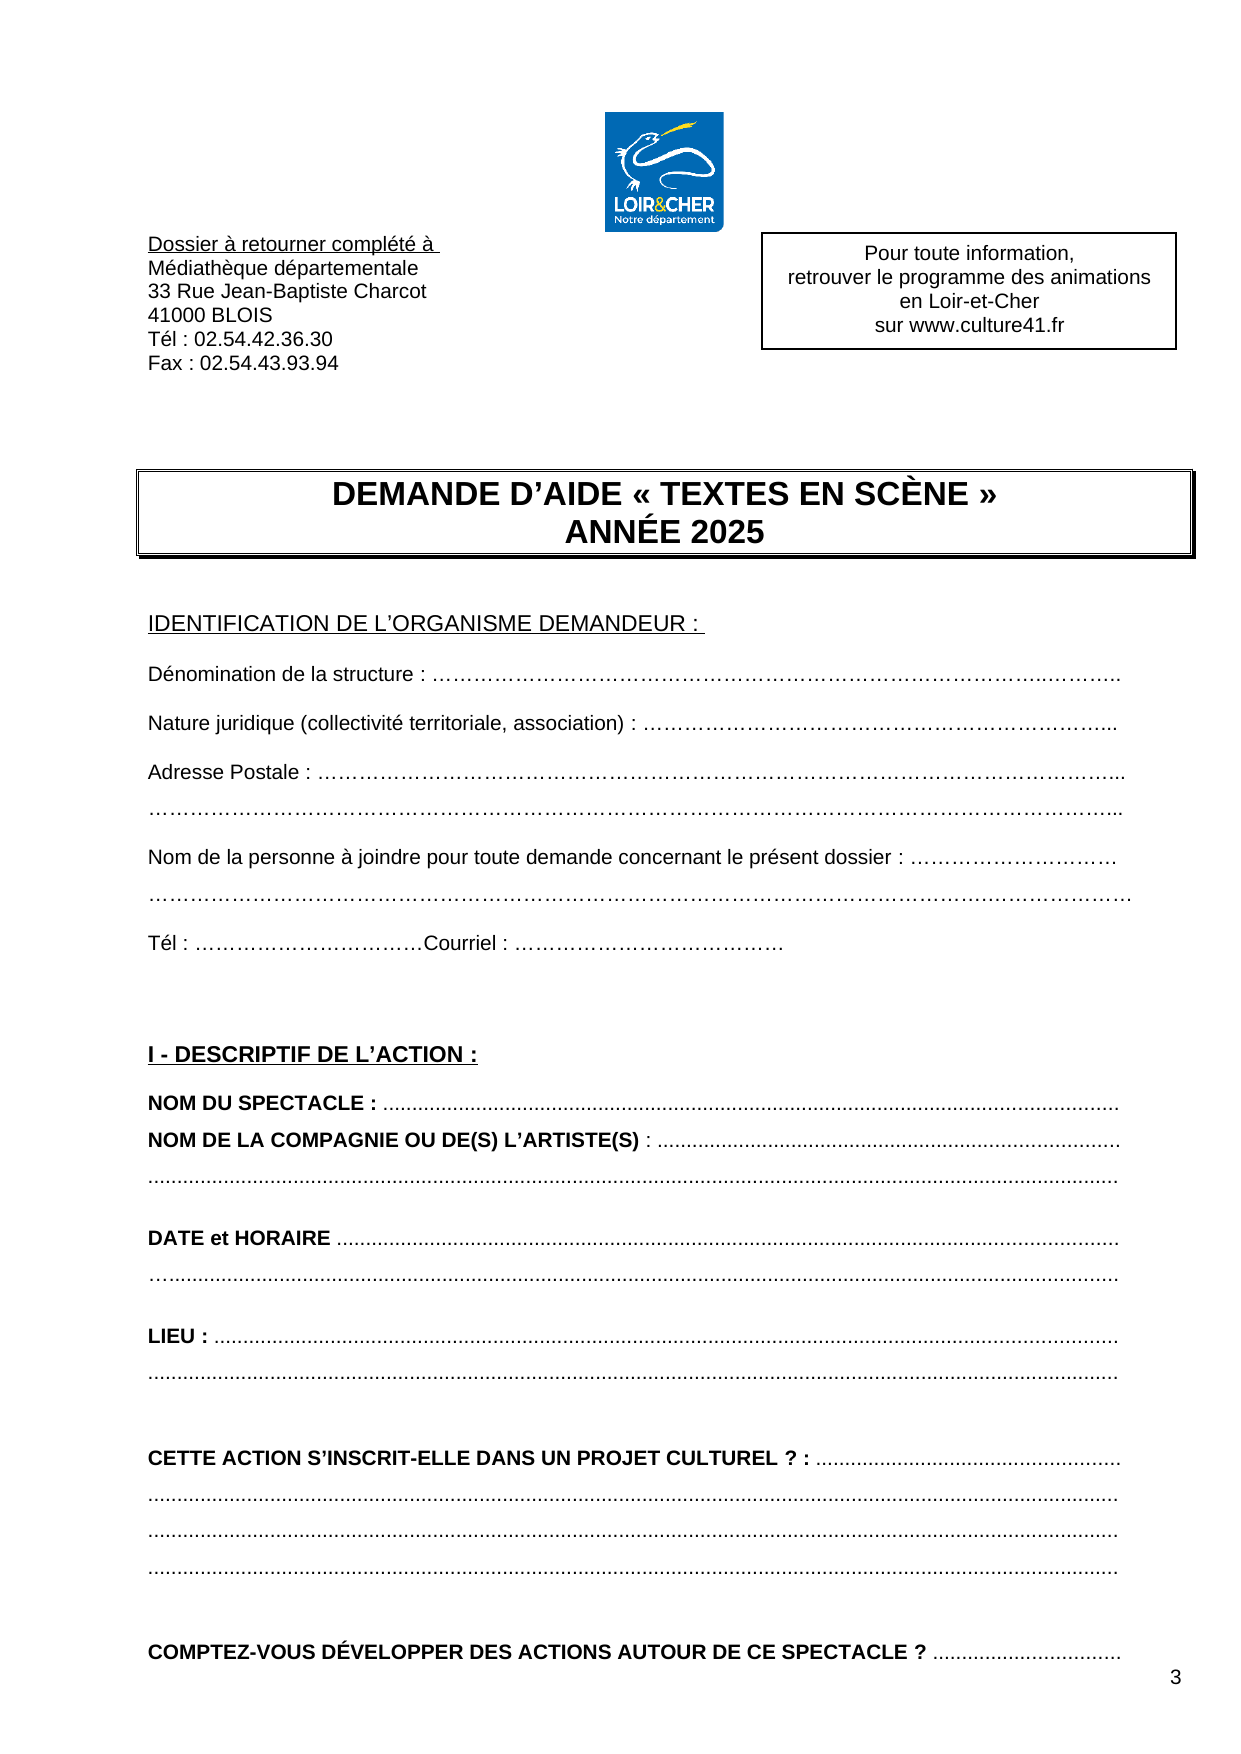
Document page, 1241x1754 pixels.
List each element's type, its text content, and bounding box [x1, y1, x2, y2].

list NOM DE LA COMPAGNIE OU DE(S) L’ARTISTE(S) : [148, 1128, 1181, 1152]
text Identification de l’organisme demandeur : [148, 610, 1181, 637]
text Médiathèque départementale [148, 255, 761, 279]
text Fax : 02.54.43.93.94 [148, 351, 1181, 375]
picture [605, 112, 724, 232]
list LIEU : [148, 1323, 1181, 1347]
text 33 Rue Jean-Baptiste Charcot [148, 279, 761, 303]
text Dénomination de la structure : ……………………………………………………………………………..……….. [148, 662, 1181, 686]
subtitle DEMANDE D’AIDE « TEXTES EN SCÈNE » [139, 472, 1190, 507]
text Tél : 02.54.42.36.30 [148, 327, 1181, 351]
text Dossier à retourner complété à [148, 231, 1181, 255]
text Adresse Postale : ……………………………………………………………………………………………………... [148, 759, 1181, 783]
list NOM DU SPECTACLE : [148, 1091, 1181, 1115]
text 41000 BLOIS [148, 303, 761, 327]
text Nature juridique (collectivité territoriale, association) : …………………………………………………………... [148, 711, 1181, 734]
text …………………………………………………………………………………………………………………………... [148, 796, 1181, 820]
subtitle ANNÉE 2025 [139, 507, 1190, 553]
text Nom de la personne à joindre pour toute demande concernant le présent dossier : ………………………… [148, 845, 1181, 869]
text ………………………………………………………………………………………………………….………………… [148, 881, 1181, 905]
subtitle I - DESCRIPTIF DE L’ACTION : [148, 1041, 1181, 1067]
list COMPTEZ-VOUS DÉVELOPPER DES ACTIONS AUTOUR DE CE SPECTACLE ? [148, 1640, 1181, 1664]
list …... [148, 1262, 1181, 1286]
list CETTE ACTION S’INSCRIT-ELLE DANS UN PROJET CULTUREL ? : [148, 1445, 1181, 1469]
list DATE et HORAIRE [148, 1226, 1181, 1249]
text Tél : ……………………………Courriel : ………………………………… [148, 930, 1181, 954]
